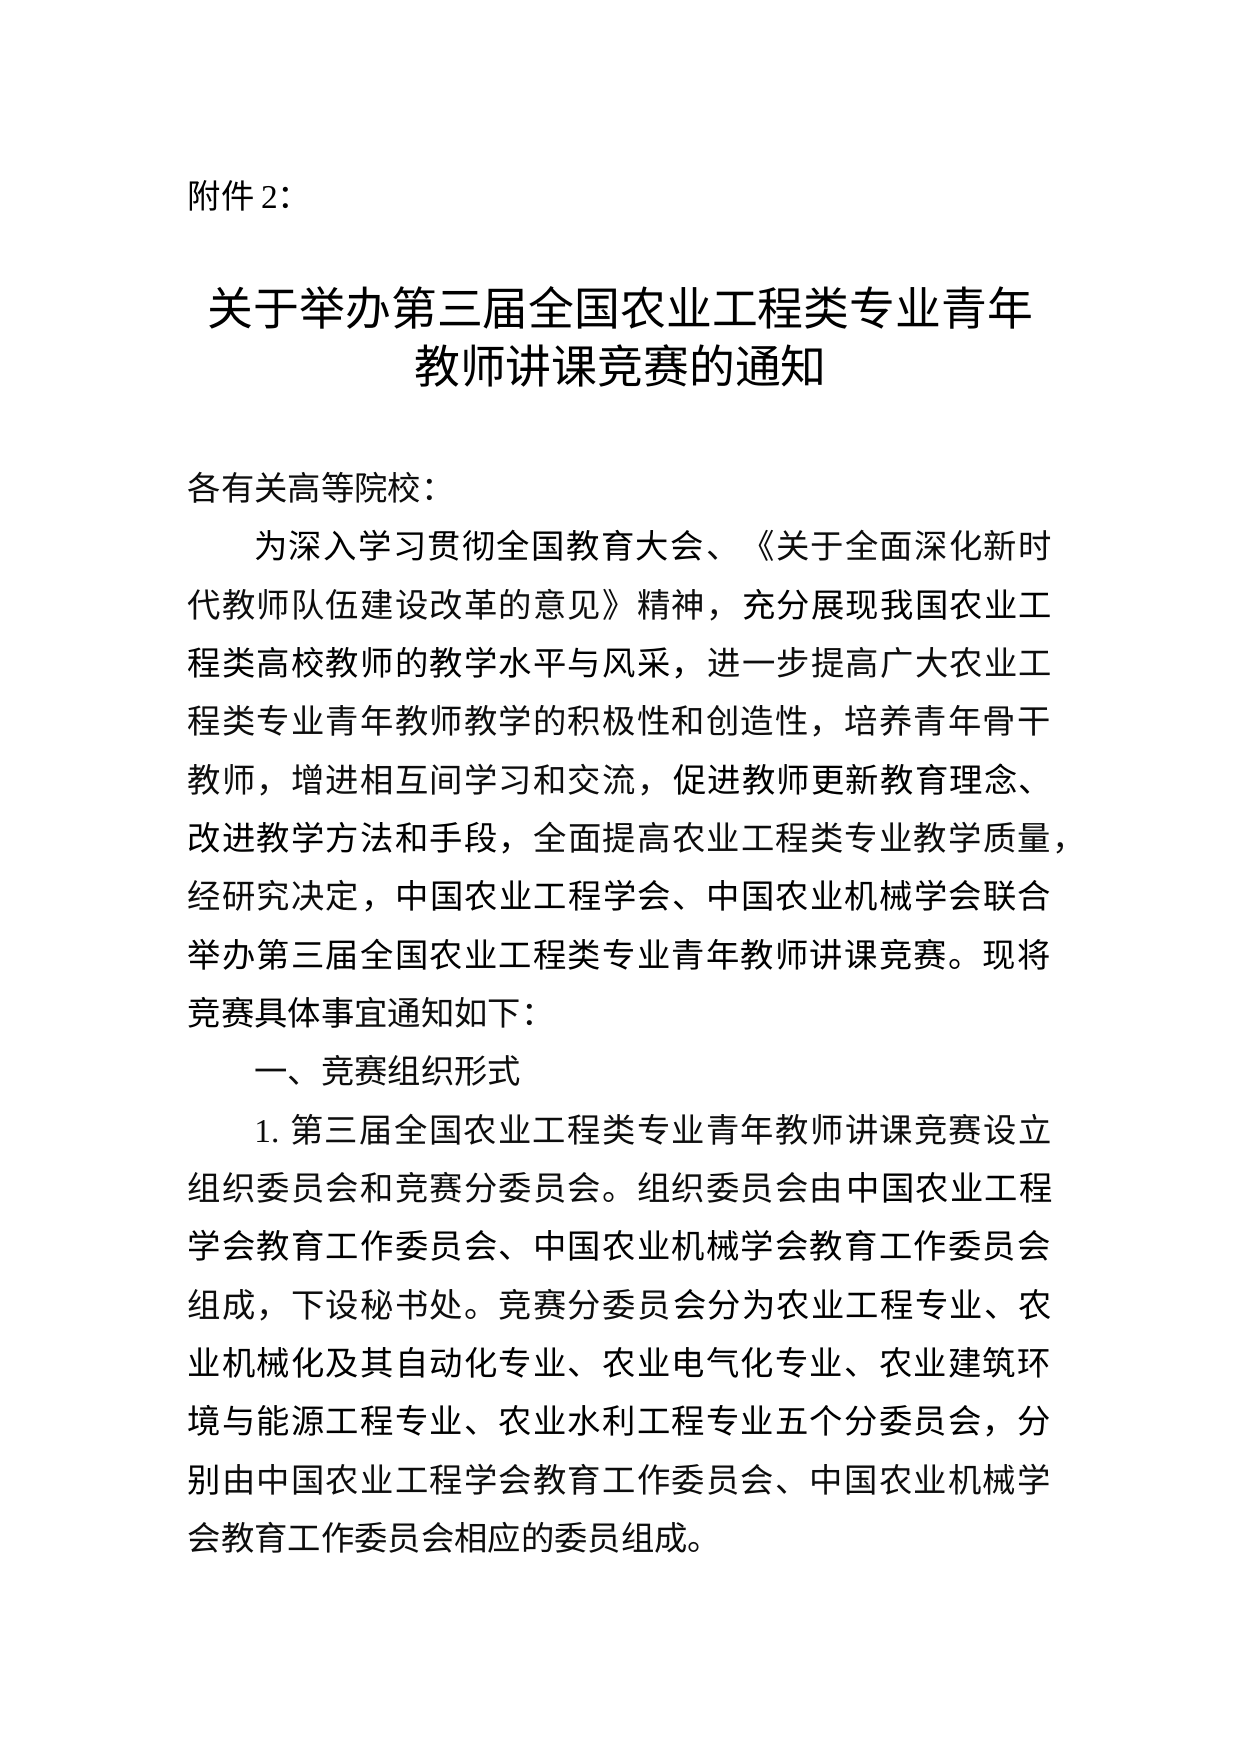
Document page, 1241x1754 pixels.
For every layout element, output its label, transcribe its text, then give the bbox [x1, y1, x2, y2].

text 一、竞赛组织形式 [187, 1037, 1053, 1095]
text 各有关高等院校： [187, 454, 1053, 512]
text 1. 第三届全国农业工程类专业青年教师讲课竞赛设立组织委员会和竞赛分委员会。组织委员会由中国农业工程学会教育工作委员会、中国农业机械学会教育工作委员会组成，下设秘书处。竞赛分委员会分为农业工程专业、农业机械化及其自动化专业、农业电气化专业、农业建筑环境与能源工程专业、农业水利工程专业五个分委员会，分别由中国农业工程学会教育工作委员会、中国农业机械学会教育工作委员会相应的委员组成。 [187, 1095, 1053, 1562]
text 为深入学习贯彻全国教育大会、《关于全面深化新时代教师队伍建设改革的意见》精神，充分展现我国农业工程类高校教师的教学水平与风采，进一步提高广大农业工程类专业青年教师教学的积极性和创造性，培养青年骨干教师，增进相互间学习和交流，促进教师更新教育理念、改进教学方法和手段，全面提高农业工程类专业教学质量，经研究决定，中国农业工程学会、中国农业机械学会联合举办第三届全国农业工程类专业青年教师讲课竞赛。现将竞赛具体事宜通知如下： [187, 512, 1053, 1037]
text 附件2： [187, 162, 1053, 220]
text 关于举办第三届全国农业工程类专业青年教师讲课竞赛的通知 [187, 279, 1053, 395]
